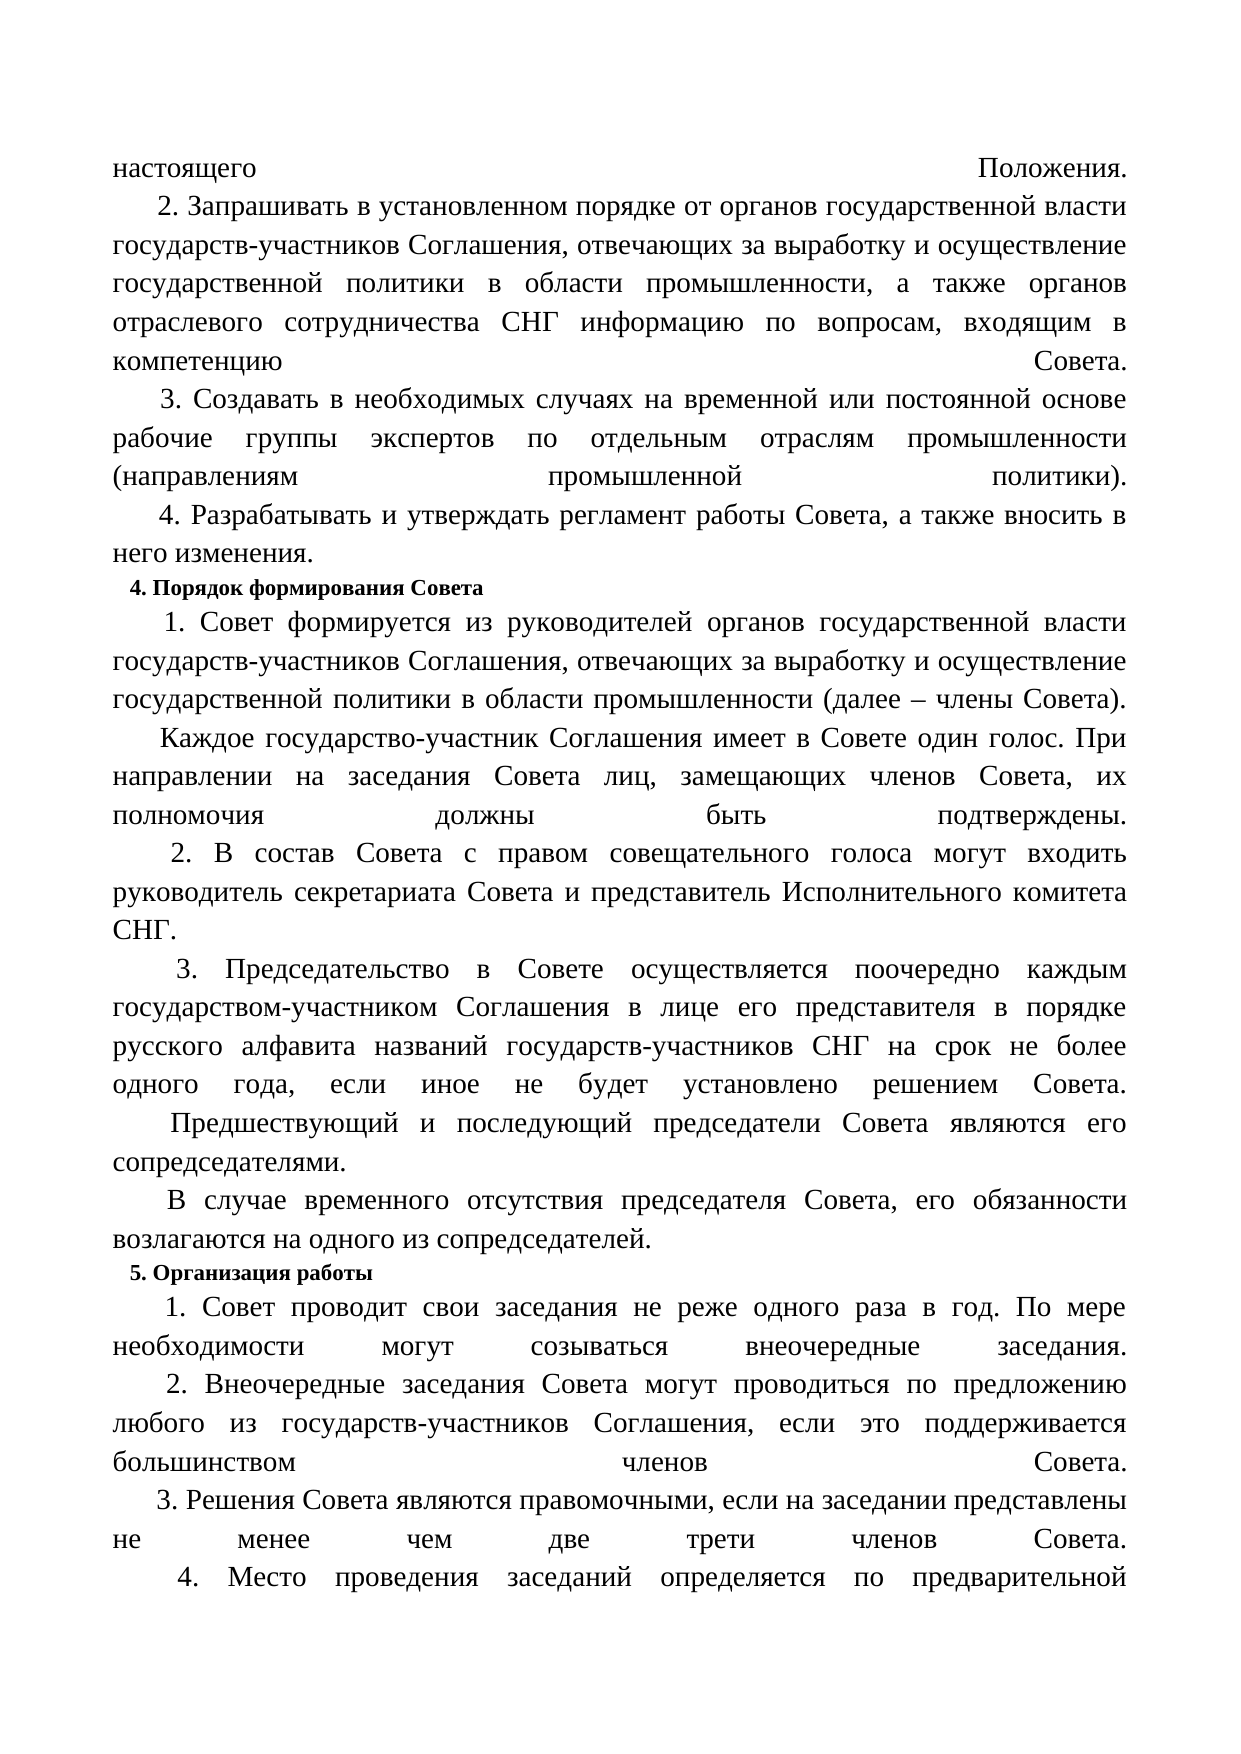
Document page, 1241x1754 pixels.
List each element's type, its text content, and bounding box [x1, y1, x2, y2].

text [112, 150, 1128, 569]
text 5. Организация работы [112, 1259, 1128, 1286]
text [112, 1289, 1128, 1593]
text 1. Совет формируется из руководителей органов государственной власти государств-участников Соглашения, отвечающих за выработку и осуществление государственной политики в области промышленности (далее – члены Совета). Каждое государство-участник Соглашения имеет в Совете один голос. При направлении на заседания Совета лиц, замещающих членов Совета, их полномочия должны быть подтверждены. 2. В состав Совета с правом совещательного голоса могут входить руководитель секретариата Совета и представитель Исполнительного комитета СНГ. 3. Председательство в Совете осуществляется поочередно каждым государством-участником Соглашения в лице его представителя в порядке русского алфавита названий государств-участников СНГ на срок не более одного года, если иное не будет установлено решением Совета. Предшествующий и последующий председатели Совета являются его сопредседателями. В случае временного отсутствия председателя Совета, его обязанности возлагаются на одного из сопредседателей. [112, 604, 1128, 1254]
text 4. Порядок формирования Совета [112, 574, 1128, 600]
